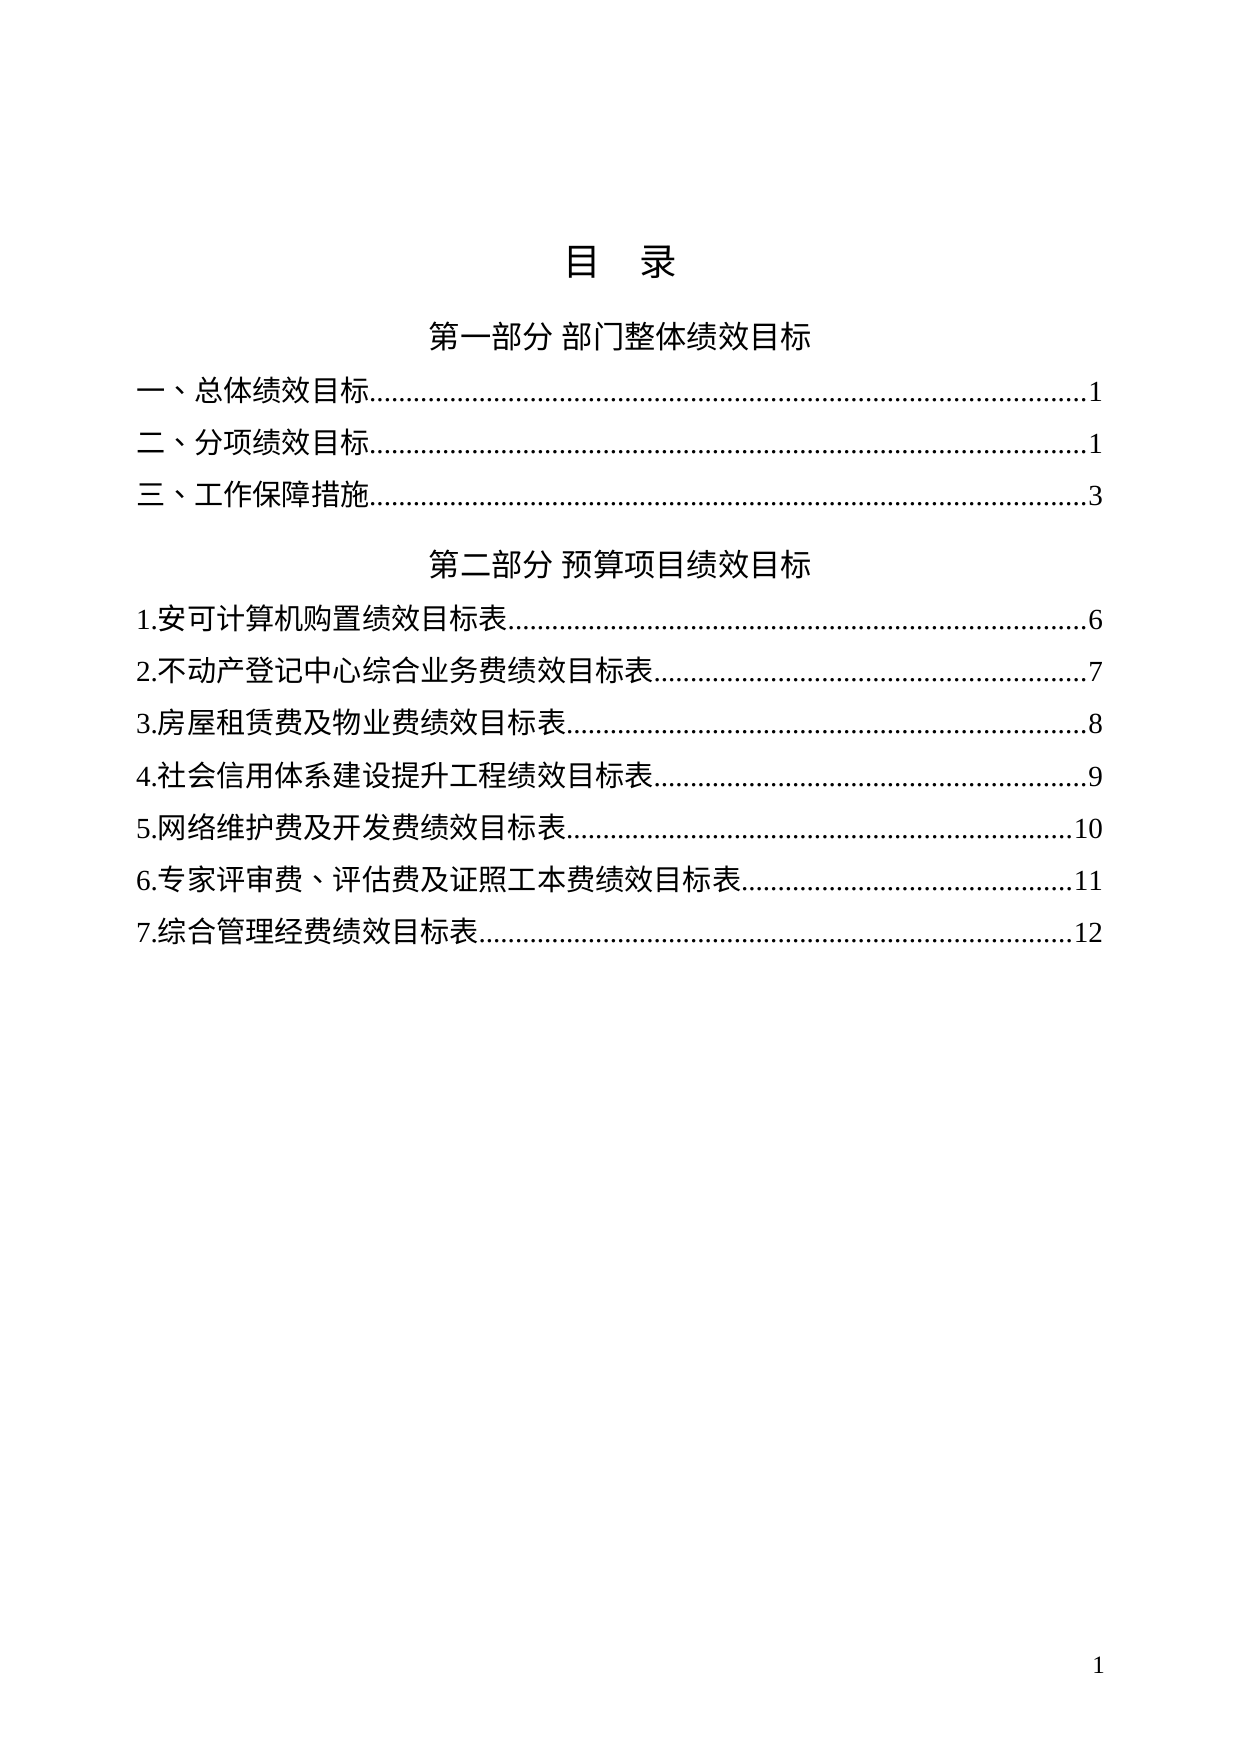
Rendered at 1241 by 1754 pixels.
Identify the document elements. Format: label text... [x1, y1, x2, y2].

text 目 录 [136, 235, 1104, 286]
text 三、工作保障措施 3 [136, 475, 1104, 514]
text 3.房屋租赁费及物业费绩效目标表 8 [136, 703, 1104, 742]
text 第一部分 部门整体绩效目标 [136, 315, 1104, 358]
text 5.网络维护费及开发费绩效目标表 10 [136, 807, 1104, 847]
text 一、总体绩效目标 1 [136, 370, 1104, 410]
text 4.社会信用体系建设提升工程绩效目标表 9 [136, 755, 1104, 794]
text 1.安可计算机购置绩效目标表 6 [136, 598, 1104, 638]
text 二、分项绩效目标 1 [136, 422, 1104, 462]
text 第二部分 预算项目绩效目标 [136, 543, 1104, 586]
text 2.不动产登记中心综合业务费绩效目标表 7 [136, 650, 1104, 690]
text 7.综合管理经费绩效目标表 12 [136, 911, 1104, 951]
text 6.专家评审费、评估费及证照工本费绩效目标表 11 [136, 859, 1104, 899]
